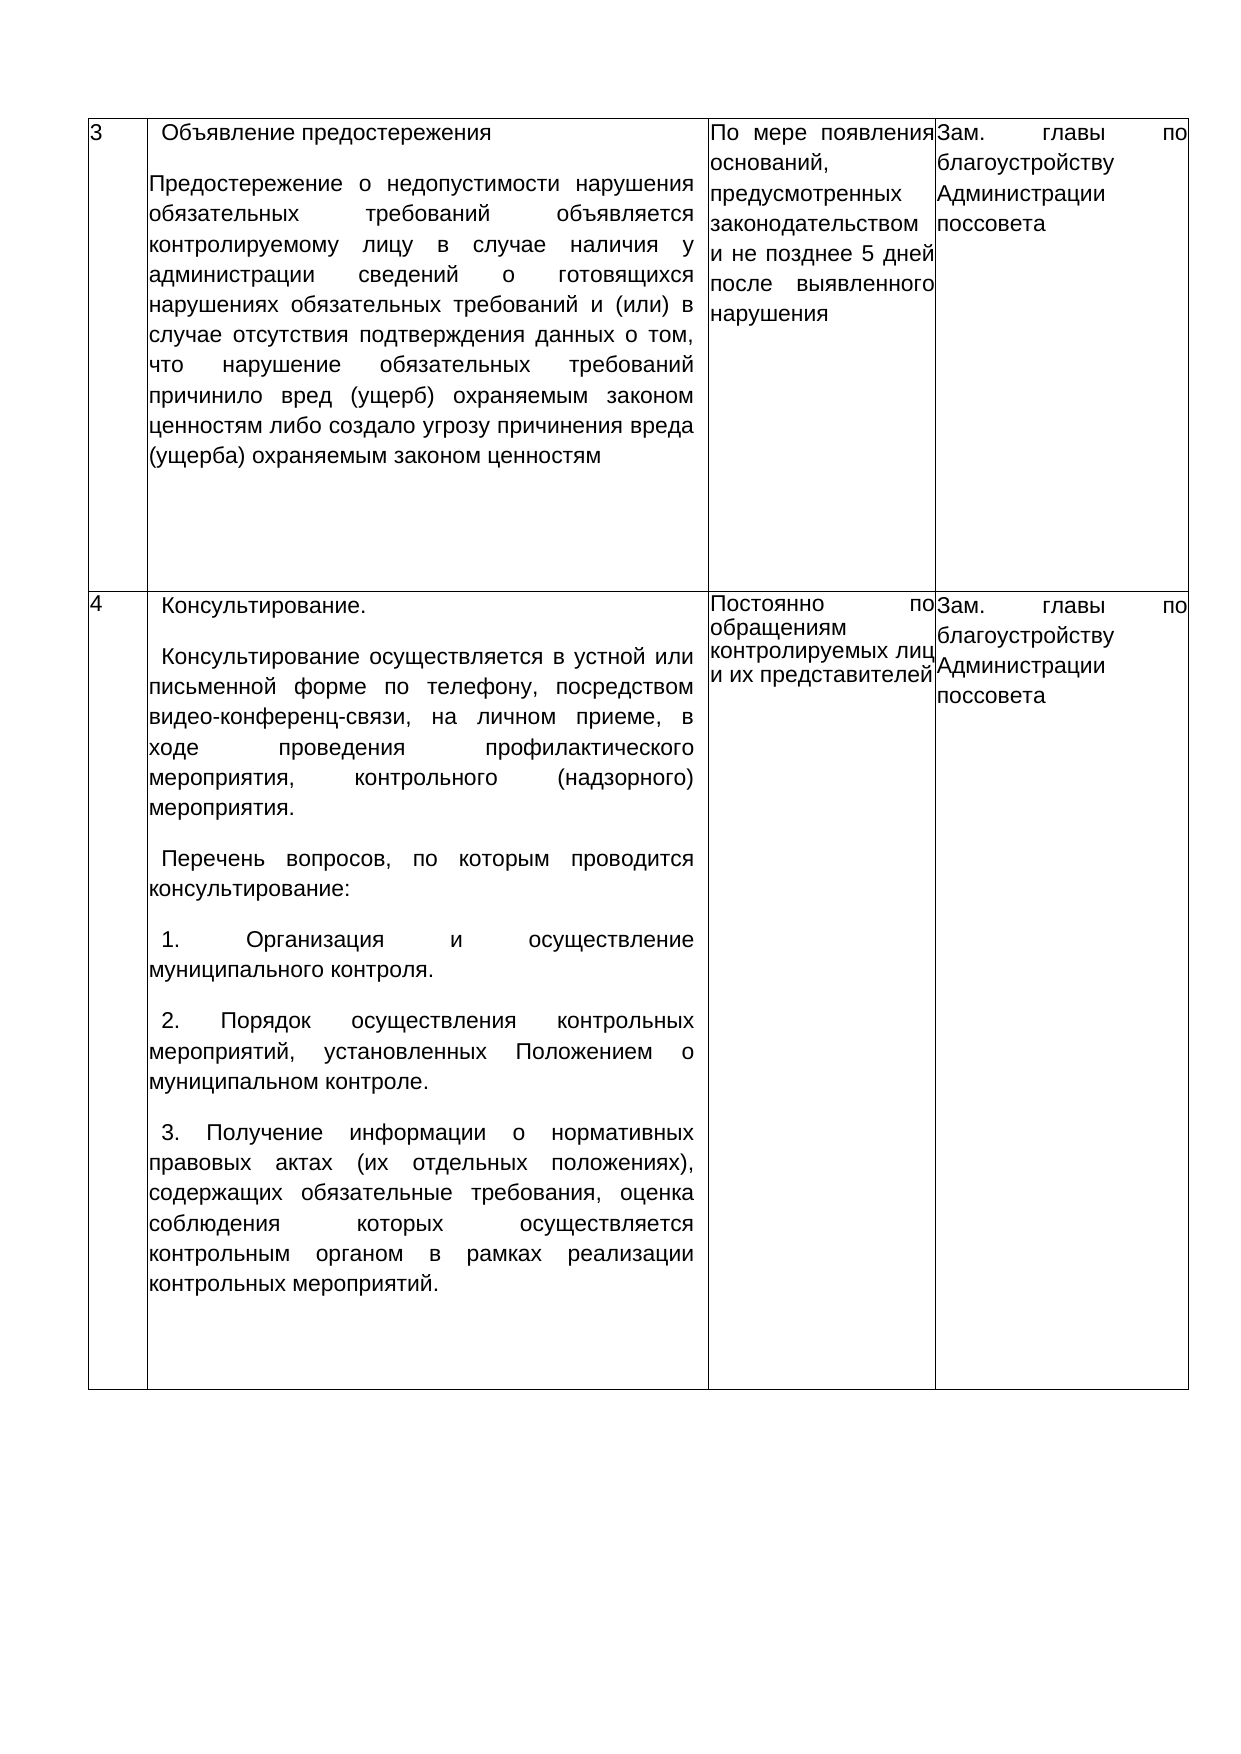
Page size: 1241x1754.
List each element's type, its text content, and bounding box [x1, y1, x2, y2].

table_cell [936, 119, 1188, 591]
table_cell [936, 592, 1188, 1389]
table_cell Объявление предостережения Предостережение о недопустимости нарушения обязательных требований объявляется контролируемому лицу в случае наличия у администрации сведений о готовящихся нарушениях обязательных требований и (или) в случае отсутствия подтверждения данных о том, что нарушение обязательных требований причинило вред (ущерб) охраняемым законом ценностям либо создало угрозу причинения вреда (ущерба) охраняемым законом ценностям [148, 119, 708, 591]
table_cell Консультирование. Консультирование осуществляется в устной или письменной форме по телефону, посредством видео-конференц-связи, на личном приеме, в ходе проведения профилактического мероприятия, контрольного (надзорного) мероприятия. Перечень вопросов, по которым проводится консультирование: 1. Организация и осуществление муниципального контроля. 2. Порядок осуществления контрольных мероприятий, установленных Положением о муниципальном контроле. 3. Получение информации о нормативных правовых актах (их отдельных положениях), содержащих обязательные требования, оценка соблюдения которых осуществляется контрольным органом в рамках реализации контрольных мероприятий. [148, 592, 708, 1389]
table_cell 4 [89, 592, 147, 1389]
table_cell Постоянно по обращениям контролируемых лиц и их представителей [709, 592, 935, 1389]
table_cell По мере появления оснований, предусмотренных законодательством и не позднее 5 дней после выявленного нарушения [709, 119, 935, 591]
table_cell 3 [89, 119, 147, 591]
